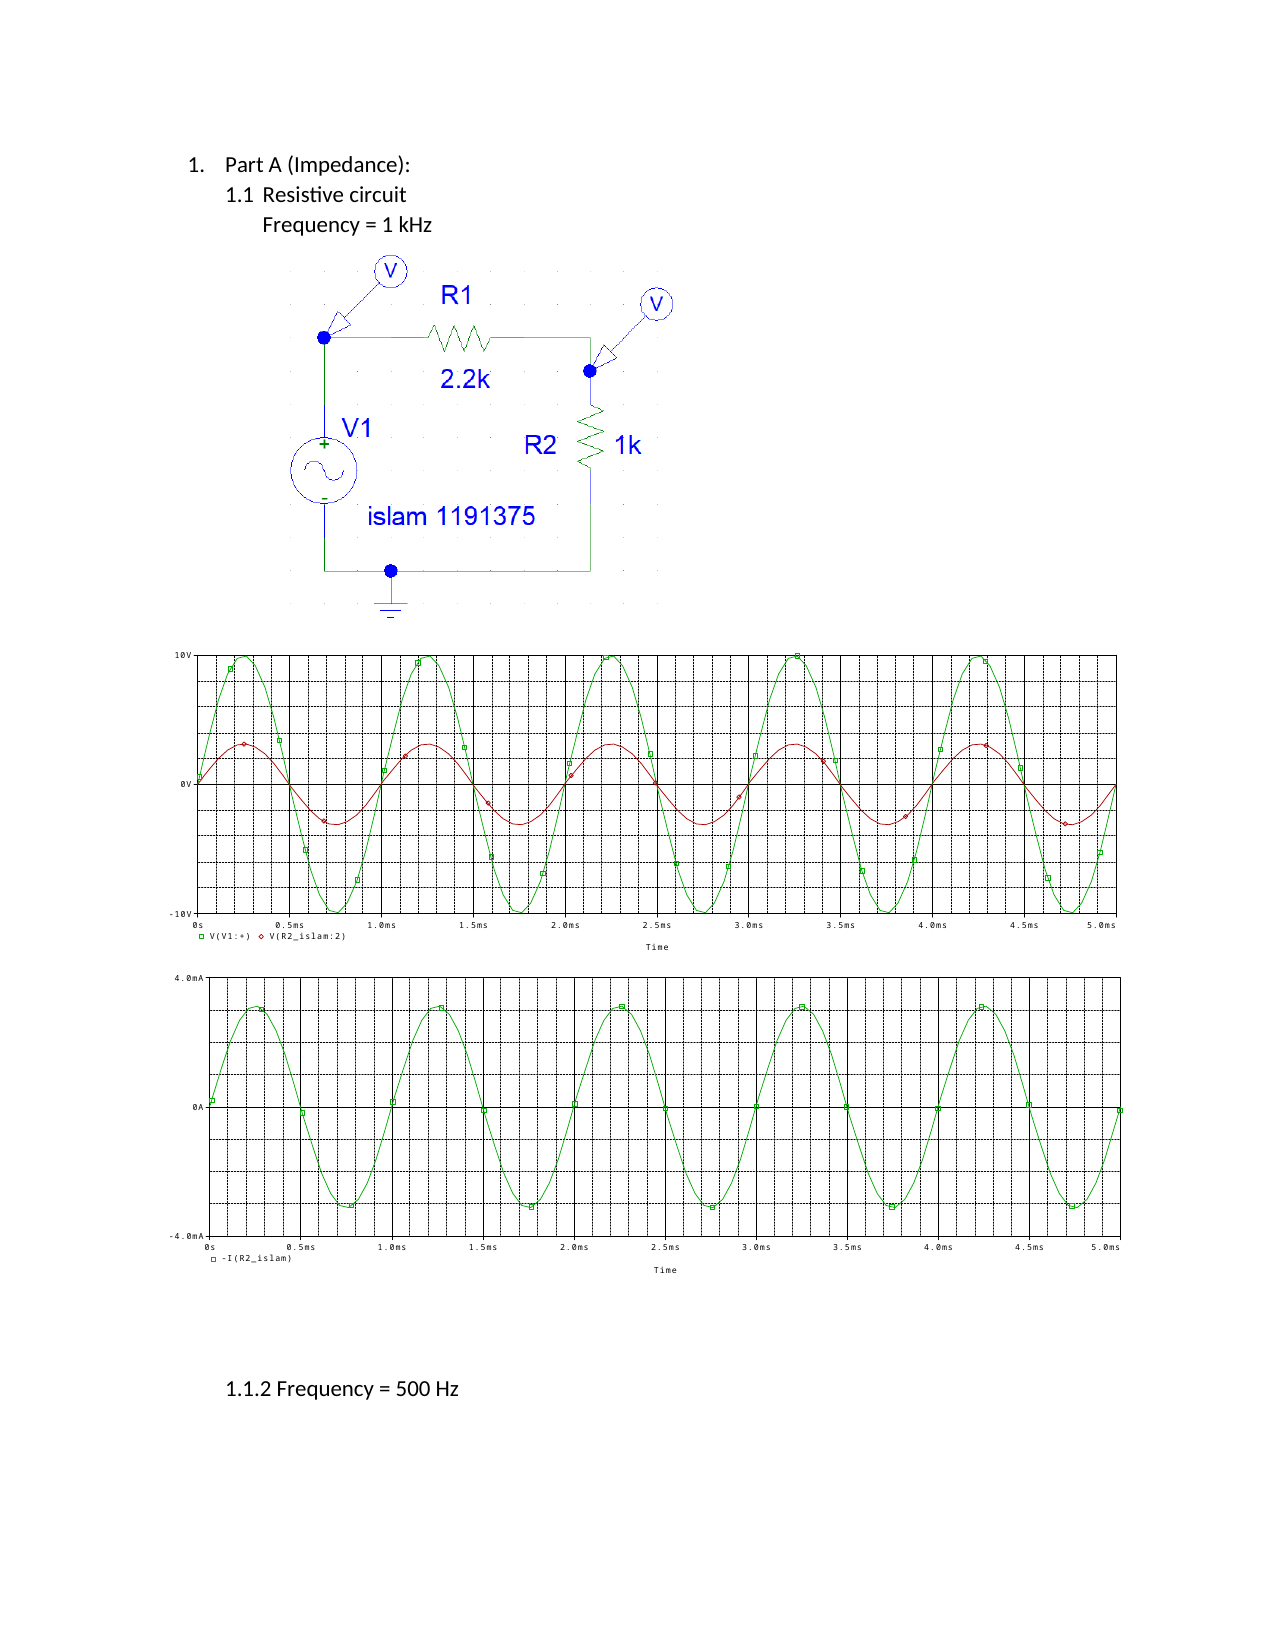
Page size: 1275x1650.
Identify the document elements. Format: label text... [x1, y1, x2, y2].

picture [262, 240, 675, 632]
list Resistive circuit [225, 180, 1125, 208]
text 1.1.2 Frequency = 500 Hz [150, 1374, 1125, 1402]
list Part A (Impedance): [187, 150, 1125, 178]
list Frequency = 1 kHz [262, 210, 1125, 238]
